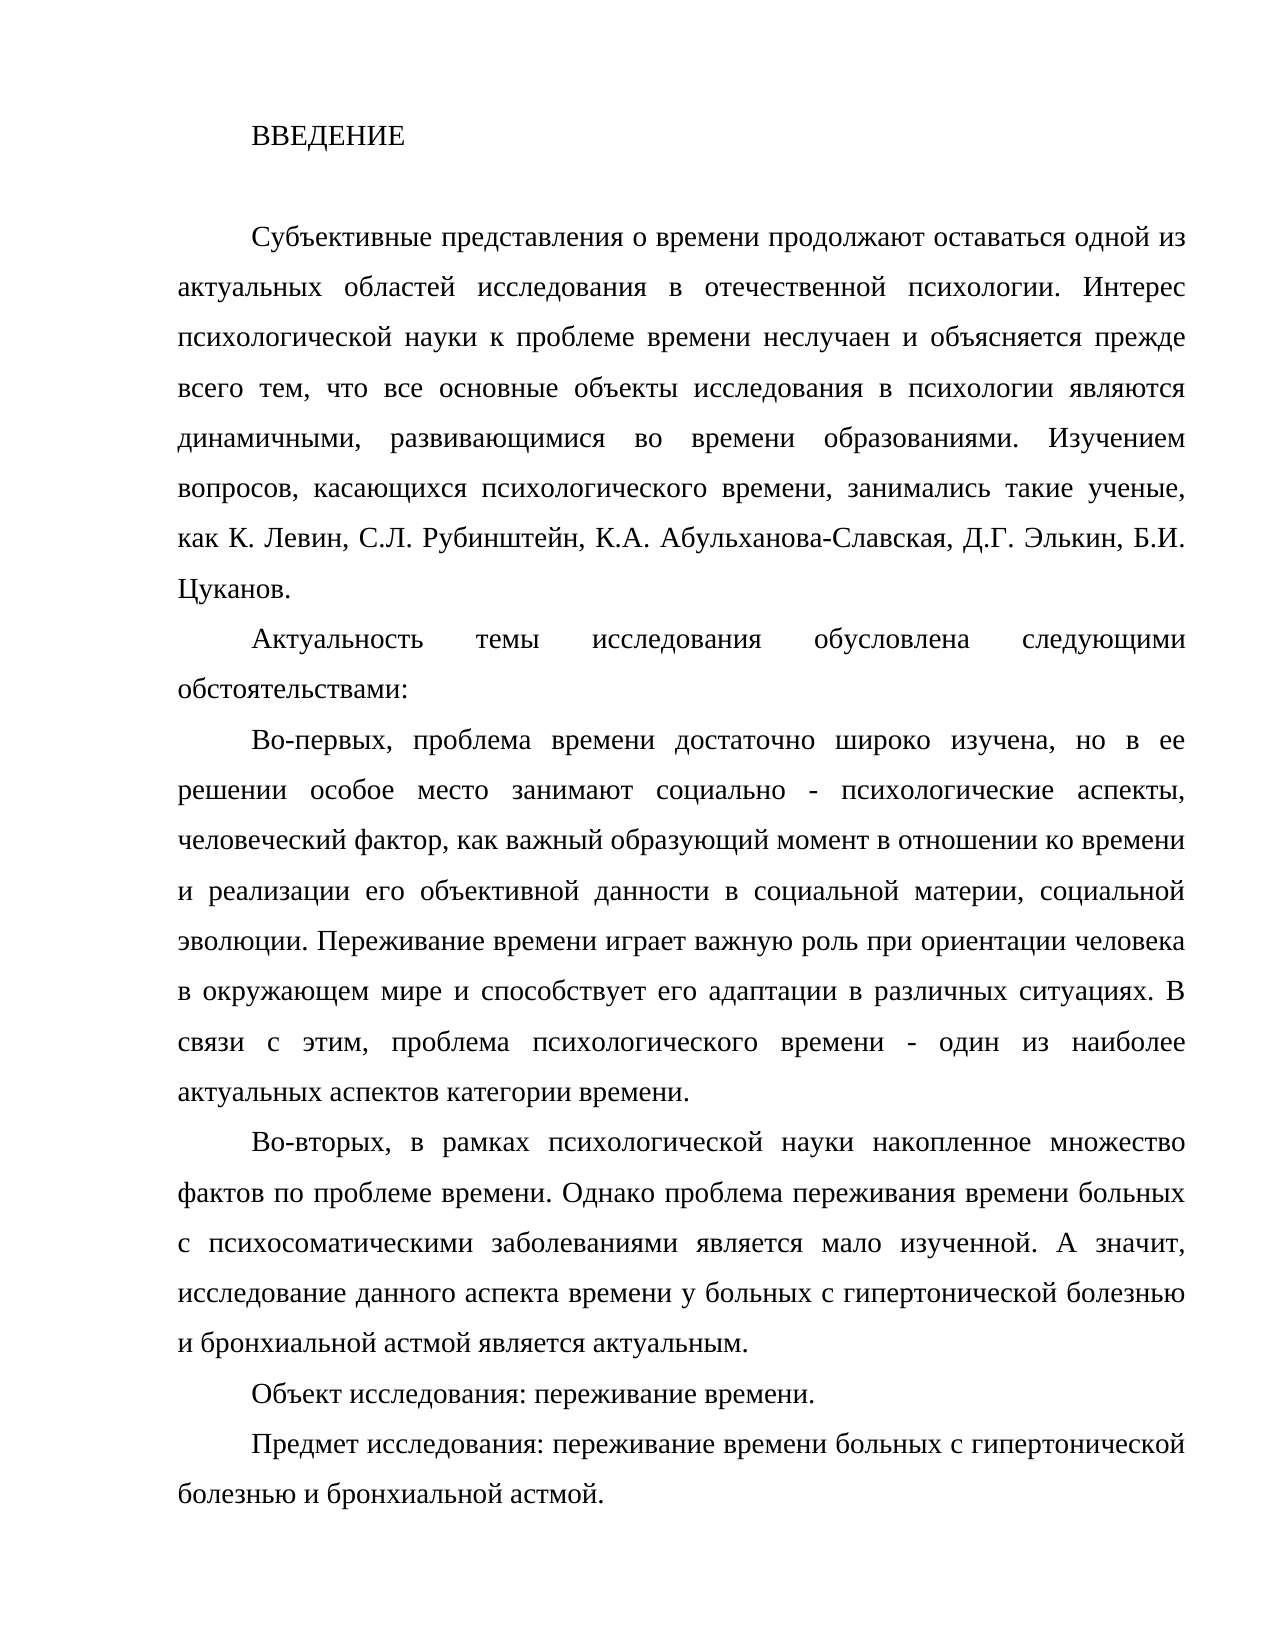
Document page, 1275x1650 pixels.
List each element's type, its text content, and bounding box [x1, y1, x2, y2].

text Во-вторых, в рамках психологической науки накопленное множество фактов по проблеме времени. Однако проблема переживания времени больных с психосоматическими заболеваниями является мало изученной. А значит, исследование данного аспекта времени у больных с гипертонической болезнью и бронхиальной астмой является актуальным. [177, 1124, 1186, 1359]
text Во-первых, проблема времени достаточно широко изучена, но в ее решении особое место занимают социально - психологические аспекты, человеческий фактор, как важный образующий момент в отношении ко времени и реализации его объективной данности в социальной материи, социальной эволюции. Переживание времени играет важную роль при ориентации человека в окружающем мире и способствует его адаптации в различных ситуациях. В связи с этим, проблема психологического времени - один из наиболее актуальных аспектов категории времени. [177, 722, 1186, 1108]
text Предмет исследования: переживание времени больных с гипертонической болезнью и бронхиальной астмой. [177, 1426, 1186, 1510]
text Объект исследования: переживание времени. [177, 1376, 1186, 1409]
text Актуальность темы исследования обусловлена следующими обстоятельствами: [177, 621, 1186, 705]
text ВВЕДЕНИЕ [177, 118, 1186, 152]
text Субъективные представления о времени продолжают оставаться одной из актуальных областей исследования в отечественной психологии. Интерес психологической науки к проблеме времени неслучаен и объясняется прежде всего тем, что все основные объекты исследования в психологии являются динамичными, развивающимися во времени образованиями. Изучением вопросов, касающихся психологического времени, занимались такие ученые, как К. Левин, С.Л. Рубинштейн, К.А. Абульханова-Славская, Д.Г. Элькин, Б.И. Цуканов. [177, 219, 1186, 604]
